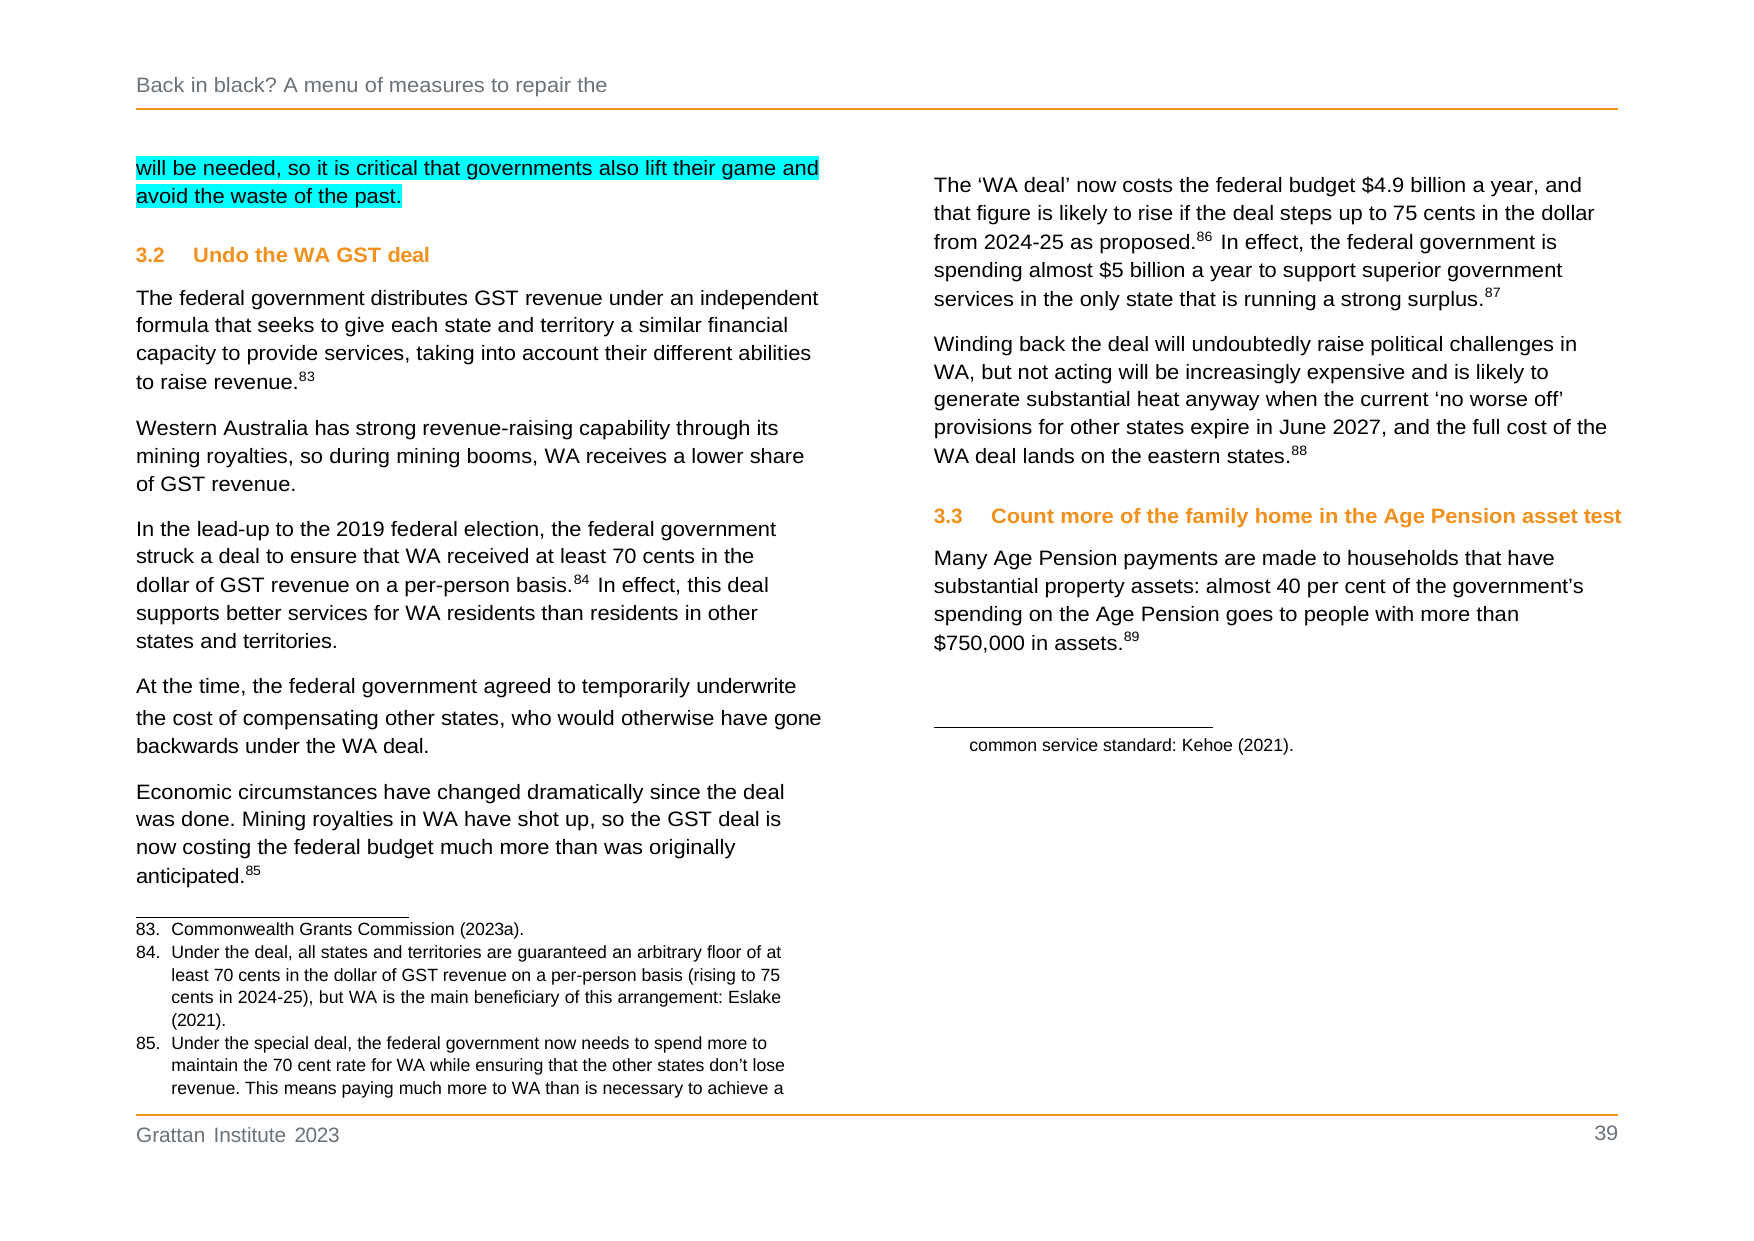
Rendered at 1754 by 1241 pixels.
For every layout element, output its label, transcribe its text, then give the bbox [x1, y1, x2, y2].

text At the time, the federal government agreed to temporarily underwrite [136, 674, 821, 698]
text The ‘WA deal’ now costs the federal budget $4.9 billion a year, and that figure is likely to rise if the deal steps up to 75 cents in the dollar from 2024-25 as proposed.86 In effect, the federal government is spending almost $5 billion a year to support superior government services in the only state that is running a strong surplus.87 [934, 173, 1612, 311]
subtitle Count more of the family home in the Age Pension asset test [934, 504, 1631, 528]
text will be needed, so it is critical that governments also lift their game and avoid the waste of the past. [136, 156, 821, 208]
text the cost of compensating other states, who would otherwise have gone [136, 706, 1631, 730]
list Commonwealth Grants Commission (2023a). [136, 919, 819, 939]
text The federal government distributes GST revenue under an independent formula that seeks to give each state and territory a similar financial capacity to provide services, taking into account their different abilities to raise revenue.83 [136, 286, 821, 394]
text In the lead-up to the 2019 federal election, the federal government struck a deal to ensure that WA received at least 70 cents in the dollar of GST revenue on a per-person basis.84 In effect, this deal supports better services for WA residents than residents in other states and territories. [136, 516, 805, 653]
subtitle Undo the WA GST deal [136, 243, 821, 267]
text Many Age Pension payments are made to households that have substantial property assets: almost 40 per cent of the government’s spending on the Age Pension goes to people with more than $750,000 in assets.89 [934, 546, 1608, 654]
text Winding back the deal will undoubtedly raise political challenges in WA, but not acting will be increasingly expensive and is likely to generate substantial heat anyway when the current ‘no worse off’ provisions for other states expire in June 2027, and the full cost of the WA deal lands on the eastern states.88 [934, 332, 1618, 468]
text backwards under the WA deal. [136, 734, 819, 758]
list Under the deal, all states and territories are guaranteed an arbitrary floor of at least 70 cents in the dollar of GST revenue on a per-person basis (rising to 75 cents in 2024-25), but WA is the main beneficiary of this arrangement: Eslake (2021). [136, 942, 781, 1030]
text Economic circumstances have changed dramatically since the deal was done. Mining royalties in WA have shot up, so the GST deal is now costing the federal budget much more than was originally anticipated.85 [136, 779, 819, 888]
list Under the special deal, the federal government now needs to spend more to maintain the 70 cent rate for WA while ensuring that the other states don’t lose revenue. This means paying much more to WA than is necessary to achieve a common service standard: Kehoe (2021). [136, 1033, 786, 1098]
text Western Australia has strong revenue-raising capability through its mining royalties, so during mining booms, WA receives a lower share of GST revenue. [136, 415, 805, 495]
